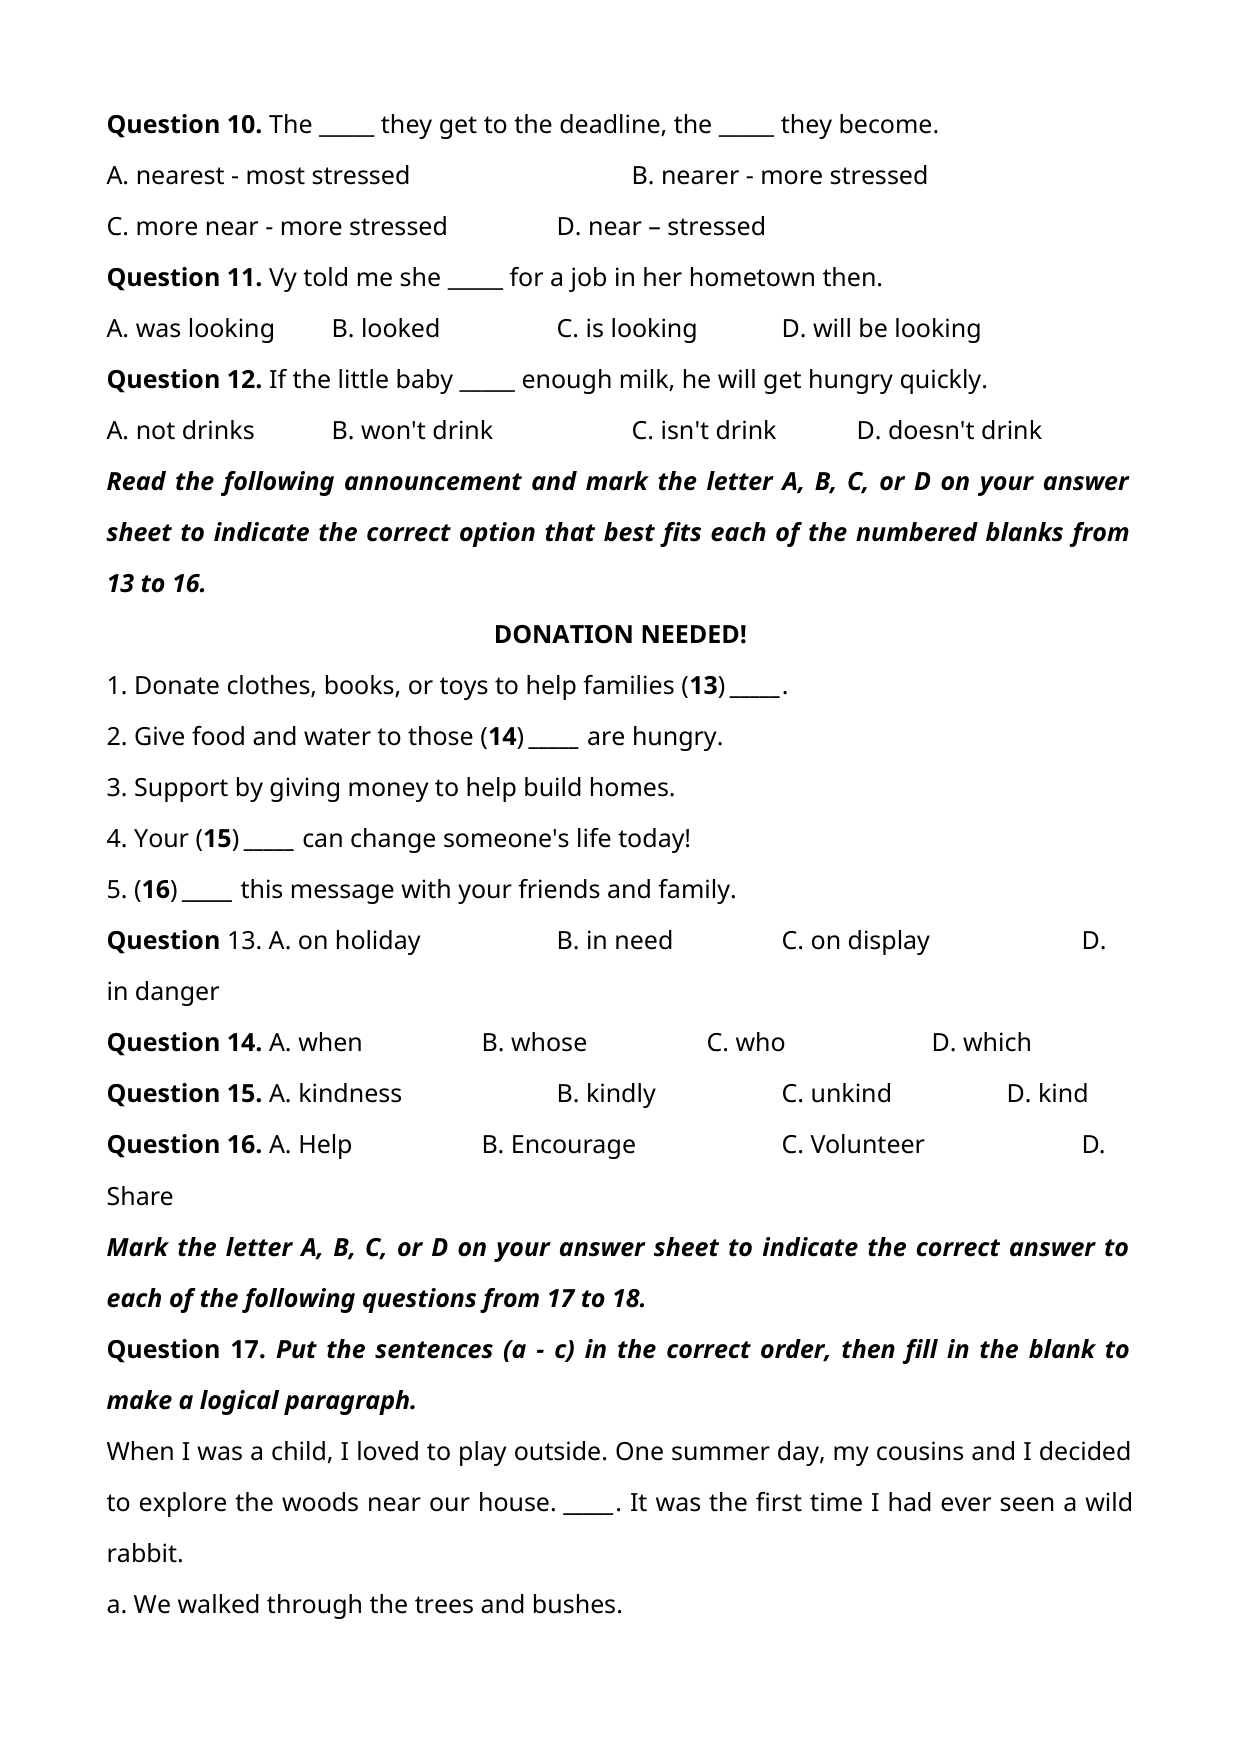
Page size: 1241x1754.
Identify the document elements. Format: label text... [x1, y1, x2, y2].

text 4. Your (15) _____ can change someone's life today! [106, 821, 1134, 855]
text 2. Give food and water to those (14) _____ are hungry. [106, 719, 1134, 753]
text 1. Donate clothes, books, or toys to help families (13) _____. [106, 668, 1134, 702]
text Question 13. A. on holiday B. in need C. on display D. in danger [106, 923, 1134, 1008]
text Read the following announcement and mark the letter A, B, C, or D on your answer sheet to indicate the correct option that best fits each of the numbered blanks from 13 to 16. [106, 464, 1134, 600]
text A. was looking B. looked C. is looking D. will be looking [106, 311, 1134, 344]
text A. not drinks B. won't drink C. isn't drink D. doesn't drink [106, 413, 1134, 447]
text Question 12. If the little baby _____ enough milk, he will get hungry quickly. [106, 362, 1134, 396]
text When I was a child, I loved to play outside. One summer day, my cousins and I decided to explore the woods near our house. _____. It was the first time I had ever seen a wild rabbit. [106, 1433, 1134, 1569]
text Question 10. The _____ they get to the deadline, the _____ they become. [106, 106, 1134, 140]
text C. more near - more stressed D. near – stressed [106, 208, 1134, 242]
text Question 11. Vy told me she _____ for a job in her hometown then. [106, 259, 1134, 293]
text Question 17. Put the sentences (a - c) in the correct order, then fill in the blank to make a logical paragraph. [106, 1331, 1134, 1416]
text Mark the letter A, B, C, or D on your answer sheet to indicate the correct answer to each of the following questions from 17 to 18. [106, 1229, 1134, 1314]
text Question 16. A. Help B. Encourage C. Volunteer D. Share [106, 1127, 1134, 1212]
text 5. (16) _____ this message with your friends and family. [106, 872, 1134, 906]
text DONATION NEEDED! [106, 617, 1134, 651]
text a. We walked through the trees and bushes. [106, 1587, 1134, 1621]
text Question 14. A. when B. whose C. who D. which [106, 1025, 1134, 1059]
text A. nearest - most stressed B. nearer - more stressed [106, 157, 1134, 191]
text 3. Support by giving money to help build homes. [106, 770, 1134, 804]
text Question 15. A. kindness B. kindly C. unkind D. kind [106, 1076, 1134, 1110]
